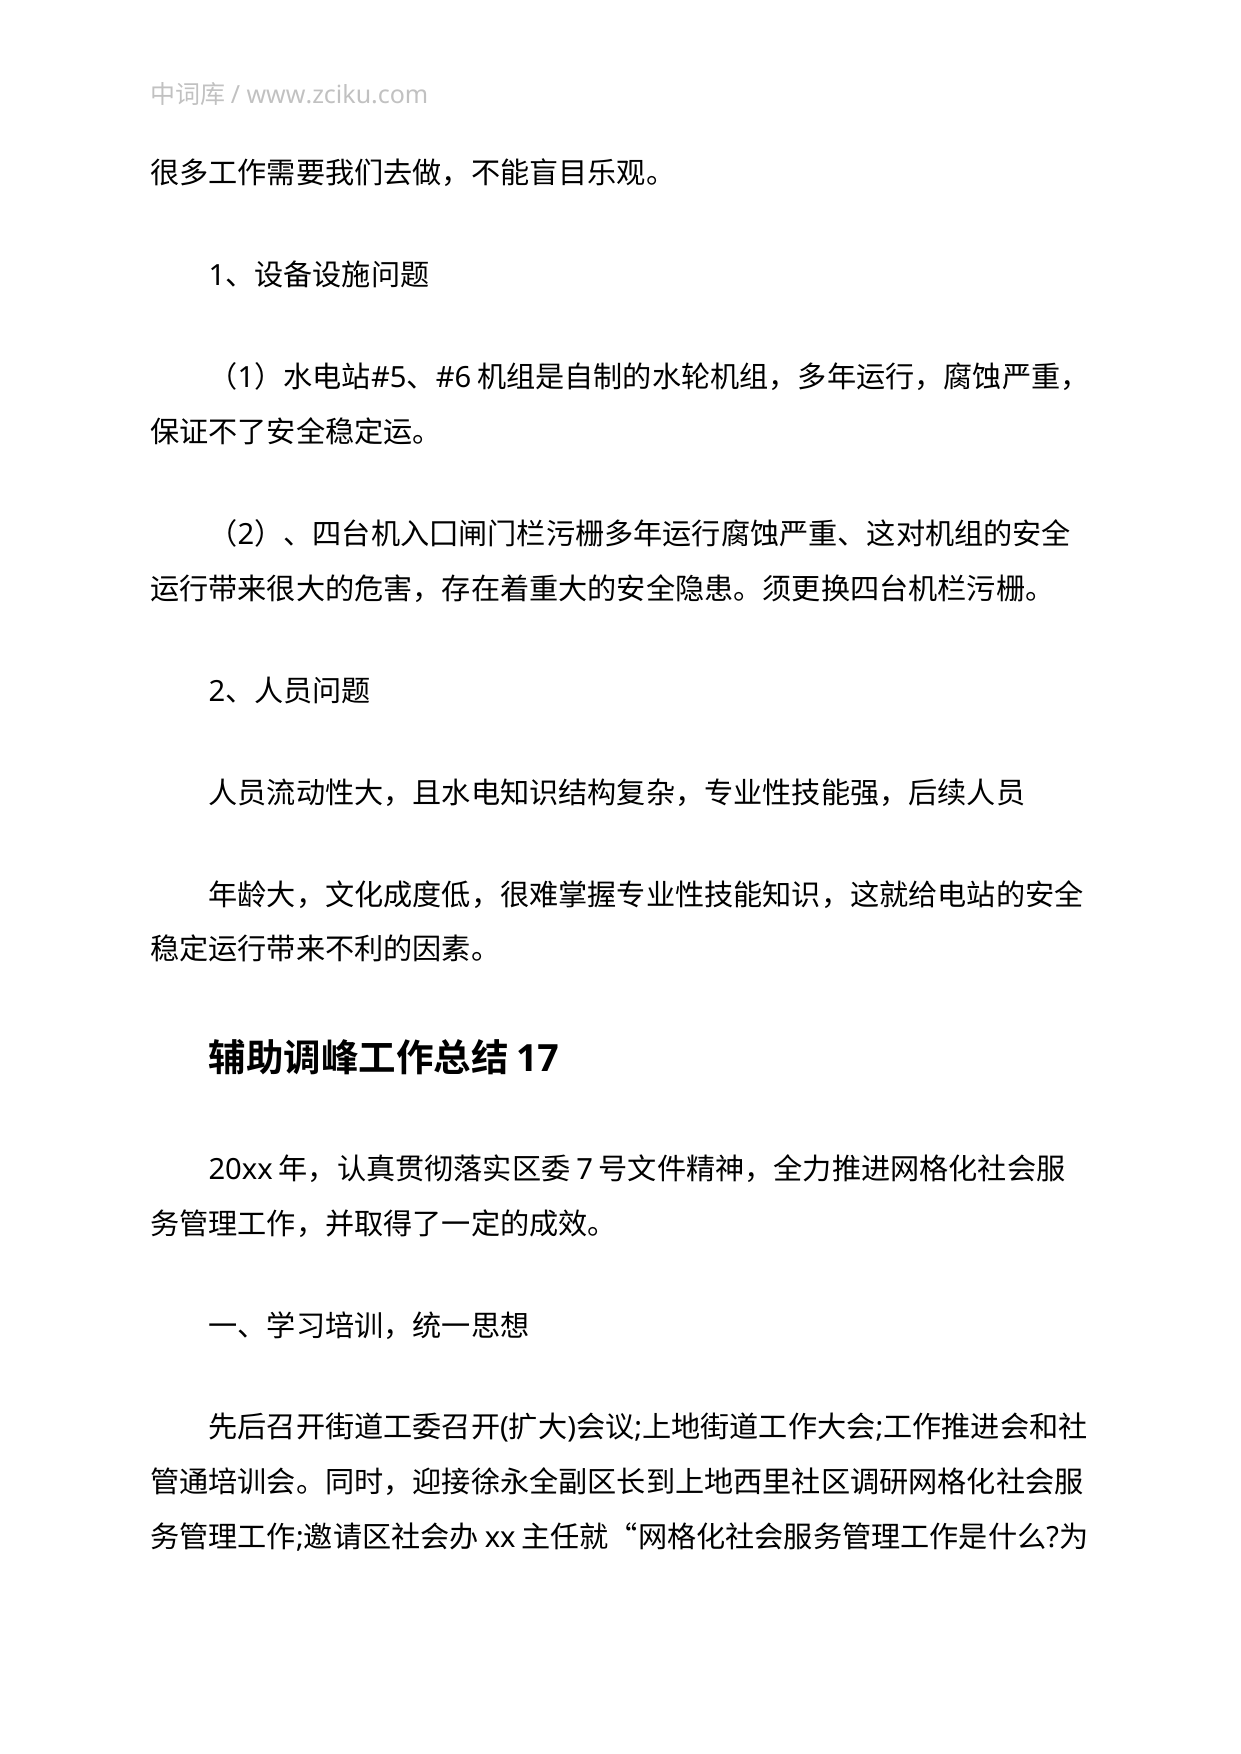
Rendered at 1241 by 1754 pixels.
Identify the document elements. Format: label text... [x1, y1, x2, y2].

text 1、设备设施问题 [150, 252, 1090, 294]
text 年龄大，文化成度低，很难掌握专业性技能知识，这就给电站的安全稳定运行带来不利的因素。 [150, 871, 1090, 968]
text 20xx年，认真贯彻落实区委7号文件精神，全力推进网格化社会服务管理工作，并取得了一定的成效。 [150, 1145, 1090, 1243]
text 一、学习培训，统一思想 [150, 1302, 1090, 1344]
text 人员流动性大，且水电知识结构复杂，专业性技能强，后续人员 [150, 769, 1090, 812]
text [150, 1404, 1090, 1556]
text （2）、四台机入囗闸门栏污栅多年运行腐蚀严重、这对机组的安全运行带来很大的危害，存在着重大的安全隐患。须更换四台机栏污栅。 [150, 511, 1090, 608]
text 2、人员问题 [150, 667, 1090, 710]
text 辅助调峰工作总结17 [150, 1028, 1090, 1082]
text （1）水电站#5、#6机组是自制的水轮机组，多年运行，腐蚀严重，保证不了安全稳定运。 [150, 354, 1090, 451]
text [150, 150, 1090, 192]
